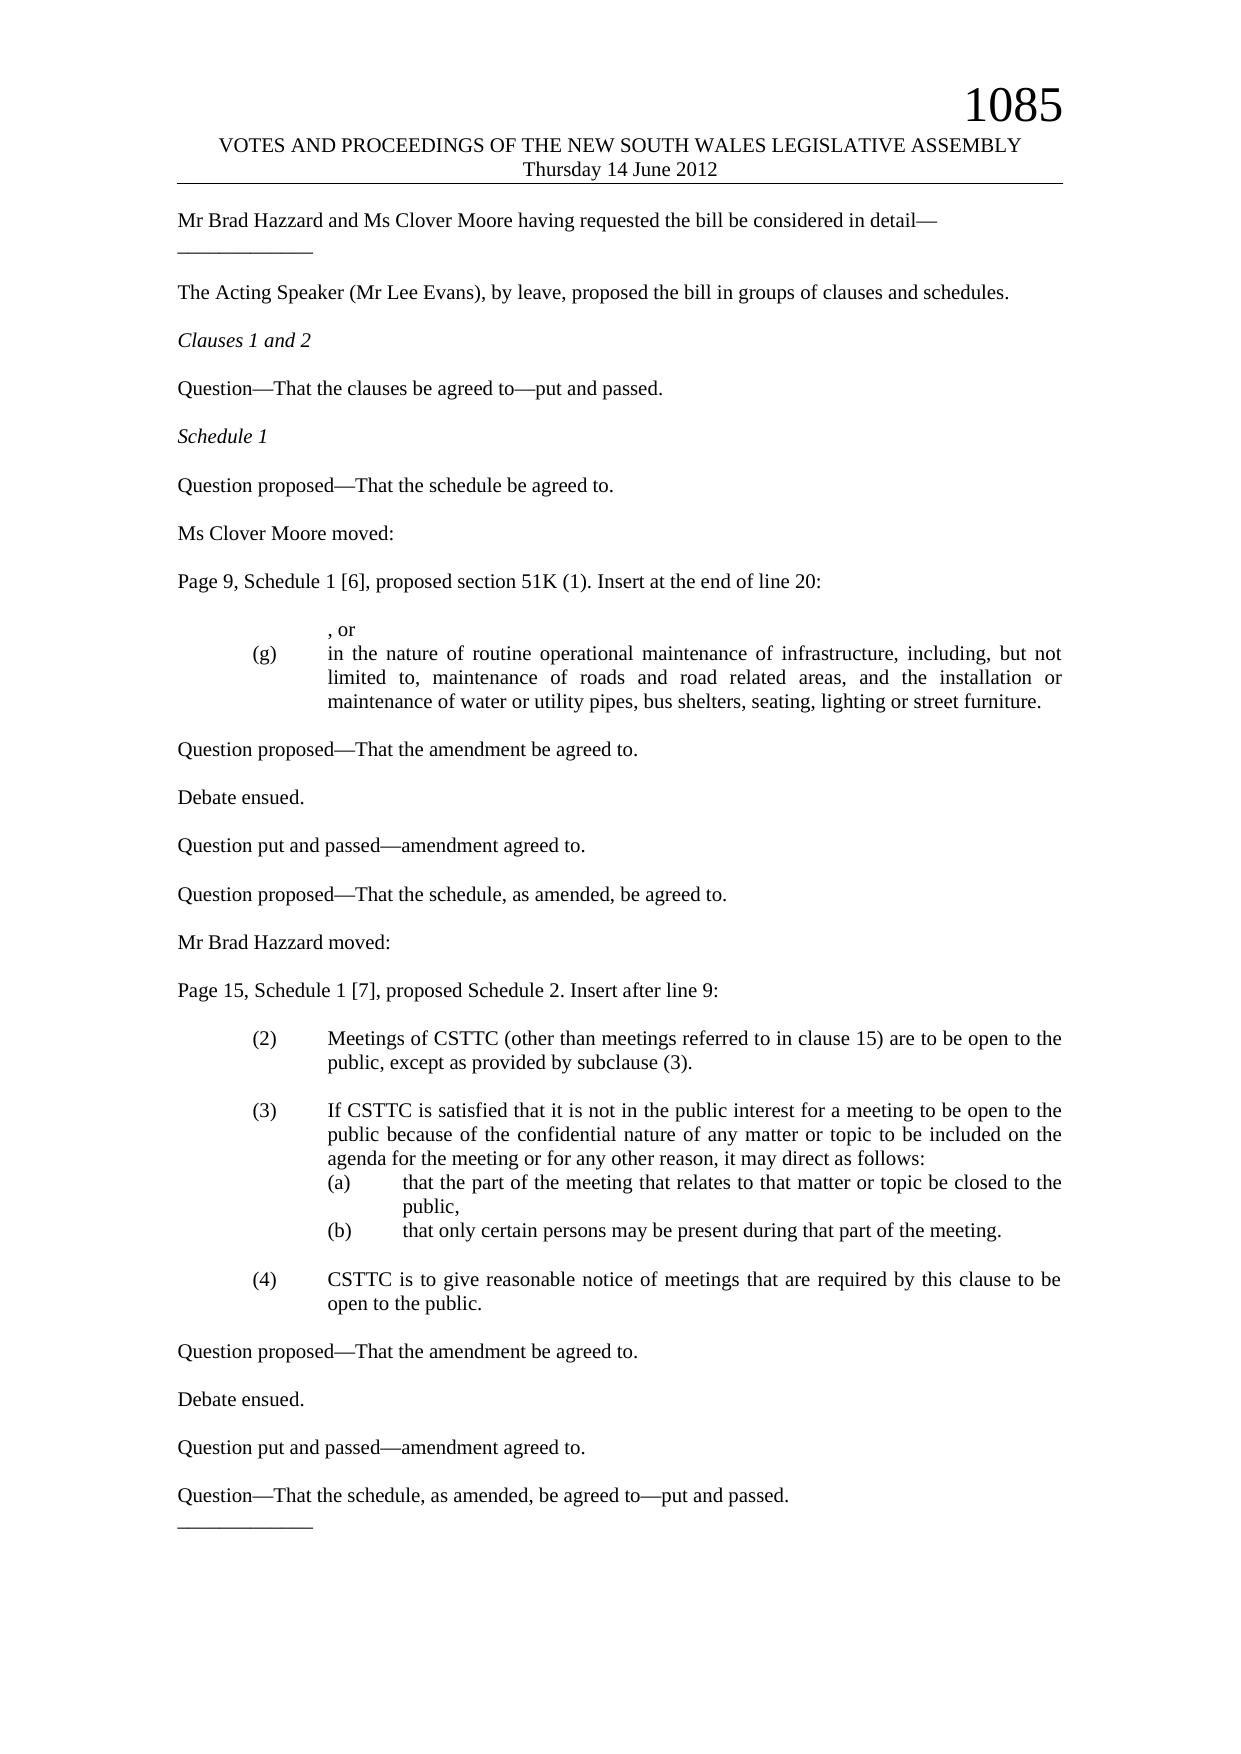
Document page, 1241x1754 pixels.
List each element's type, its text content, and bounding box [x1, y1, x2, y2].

text Mr Brad Hazzard moved: [177, 930, 1063, 954]
text Mr Brad Hazzard and Ms Clover Moore having requested the bill be considered in detail— [177, 208, 1063, 232]
text Question—That the clauses be agreed to—put and passed. [177, 376, 1063, 400]
text Question proposed—That the amendment be agreed to. [177, 1339, 1063, 1363]
text _____________ [177, 232, 1063, 256]
text (3) If CSTTC is satisfied that it is not in the public interest for a meeting to be open to the public because of the confidential nature of any matter or topic to be included on the agenda for the meeting or for any other reason, it may direct as follows: [252, 1098, 1063, 1170]
text (2) Meetings of CSTTC (other than meetings referred to in clause 15) are to be open to the public, except as provided by subclause (3). [252, 1026, 1063, 1074]
text (a) that the part of the meeting that relates to that matter or topic be closed to the public, [327, 1170, 1063, 1218]
text , or [177, 617, 1063, 641]
text Debate ensued. [177, 785, 1063, 809]
text Page 15, Schedule 1 [7], proposed Schedule 2. Insert after line 9: [177, 978, 1063, 1002]
text _____________ [177, 1507, 1063, 1531]
text Question proposed—That the schedule be agreed to. [177, 472, 1063, 497]
text Question—That the schedule, as amended, be agreed to—put and passed. [177, 1483, 1063, 1507]
text Page 9, Schedule 1 [6], proposed section 51K (1). Insert at the end of line 20: [177, 569, 1063, 593]
text Question put and passed—amendment agreed to. [177, 1435, 1063, 1459]
text Clauses 1 and 2 [177, 328, 1063, 352]
text The Acting Speaker (Mr Lee Evans), by leave, proposed the bill in groups of clauses and schedules. [177, 280, 1063, 304]
text Question put and passed—amendment agreed to. [177, 833, 1063, 857]
text (4) CSTTC is to give reasonable notice of meetings that are required by this clause to be open to the public. [252, 1267, 1063, 1315]
text (g) in the nature of routine operational maintenance of infrastructure, including, but not limited to, maintenance of roads and road related areas, and the installation or maintenance of water or utility pipes, bus shelters, seating, lighting or street furniture. [252, 641, 1063, 713]
text Ms Clover Moore moved: [177, 521, 1063, 545]
text (b) that only certain persons may be present during that part of the meeting. [327, 1218, 1063, 1242]
text Question proposed—That the amendment be agreed to. [177, 737, 1063, 761]
text Question proposed—That the schedule, as amended, be agreed to. [177, 882, 1063, 906]
text Debate ensued. [177, 1387, 1063, 1411]
text Schedule 1 [177, 424, 1063, 448]
